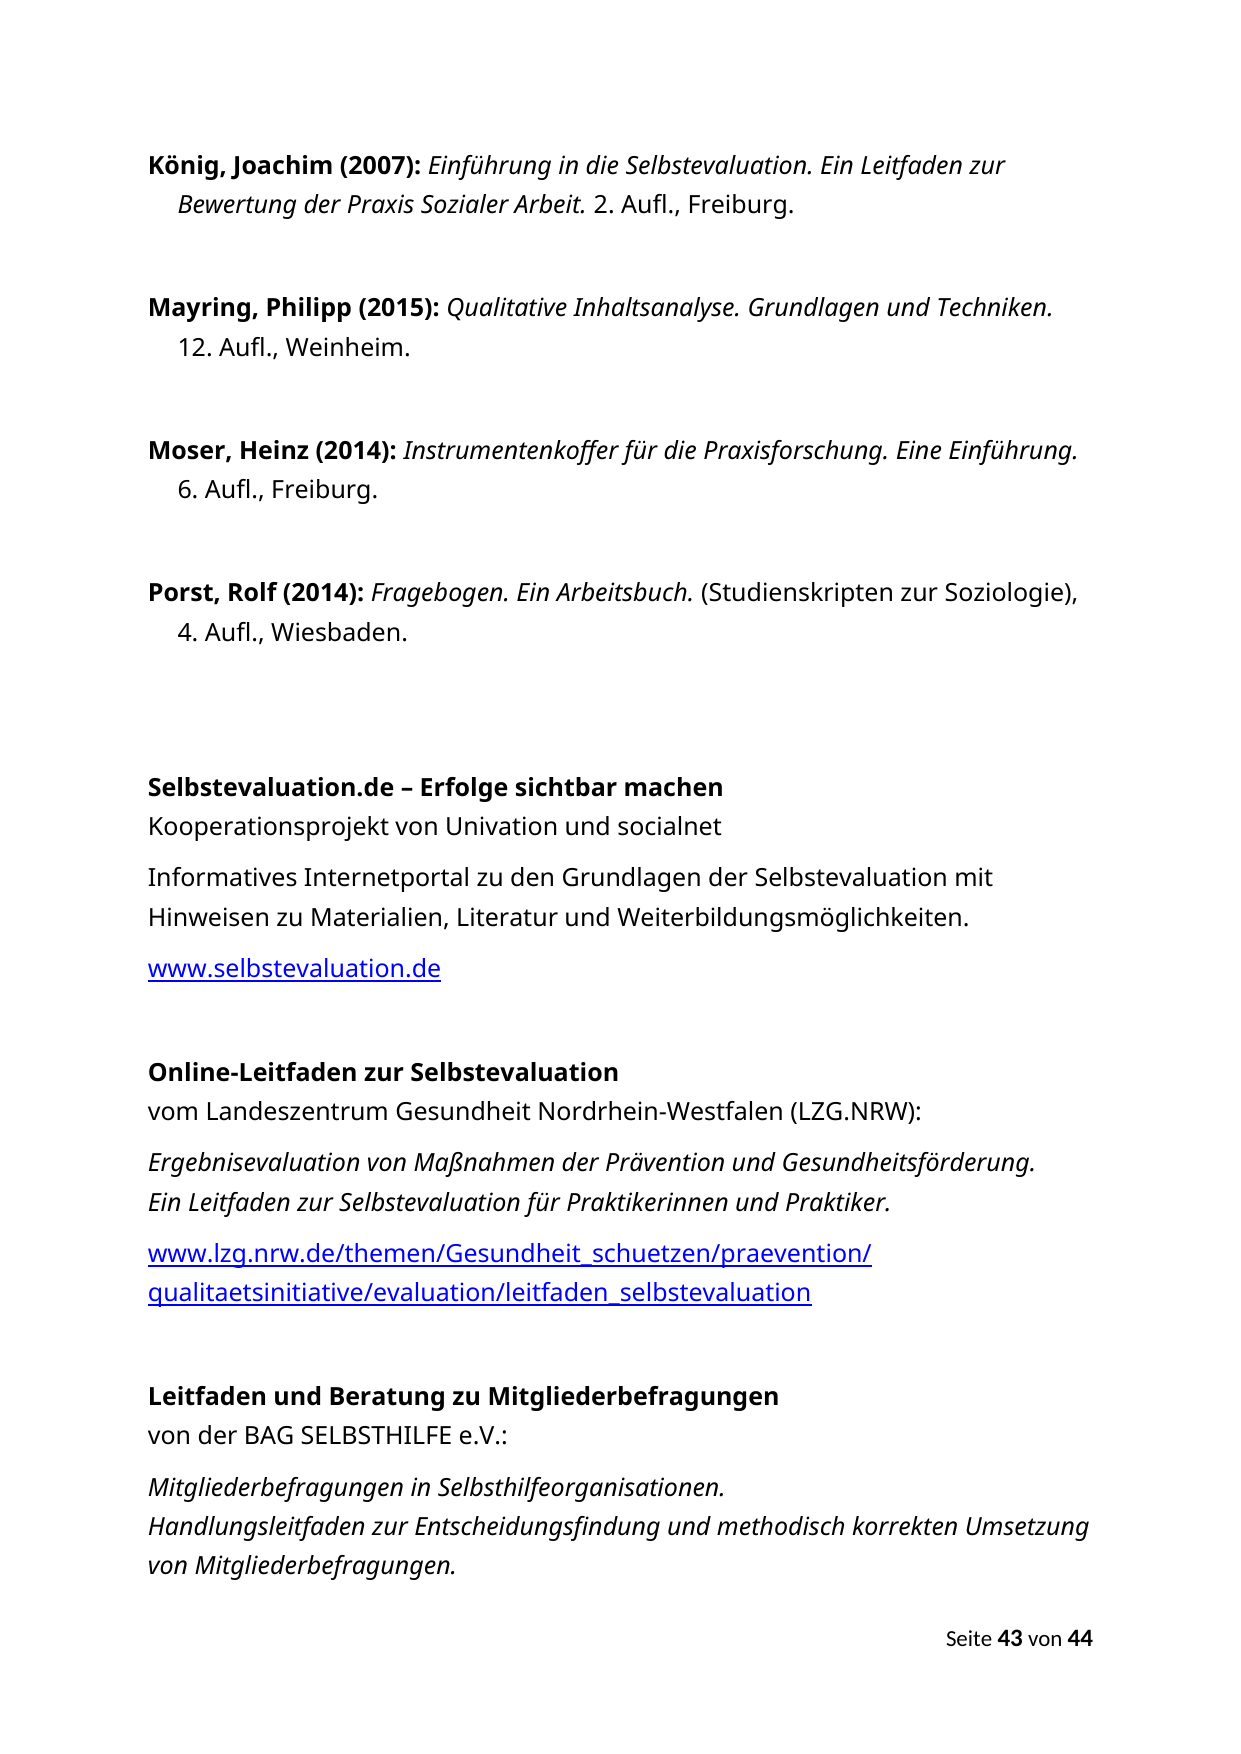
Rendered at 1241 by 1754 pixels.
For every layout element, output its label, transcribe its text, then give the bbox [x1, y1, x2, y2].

text Mitgliederbefragungen in Selbsthilfeorganisationen. Handlungsleitfaden zur Entscheidungsfindung und methodisch korrekten Umsetzung von Mitgliederbefragungen. [148, 1469, 1093, 1582]
text Online-Leitfaden zur Selbstevaluation vom Landeszentrum Gesundheit Nordrhein-Westfalen (LZG.NRW): [148, 1054, 1093, 1127]
text Mayring, Philipp (2015): Qualitative Inhaltsanalyse. Grundlagen und Techniken. 12. Aufl., Weinheim. [148, 290, 1093, 363]
text Ergebnisevaluation von Maßnahmen der Prävention und Gesundheitsförderung. Ein Leitfaden zur Selbstevaluation für Praktikerinnen und Praktiker. [148, 1145, 1093, 1218]
text Selbstevaluation.de – Erfolge sichtbar machen Kooperationsprojekt von Univation und socialnet [148, 769, 1093, 842]
text Leitfaden und Beratung zu Mitgliederbefragungen von der BAG SELBSTHILFE e.V.: [148, 1378, 1093, 1452]
text Porst, Rolf (2014): Fragebogen. Ein Arbeitsbuch. (Studienskripten zur Soziologie), 4. Aufl., Wiesbaden. [148, 575, 1093, 648]
text Informatives Internetportal zu den Grundlagen der Selbstevaluation mit Hinweisen zu Materialien, Literatur und Weiterbildungsmöglichkeiten. [148, 860, 1093, 933]
text König, Joachim (2007): Einführung in die Selbstevaluation. Ein Leitfaden zur Bewertung der Praxis Sozialer Arbeit. 2. Aufl., Freiburg. [148, 148, 1093, 221]
text www.selbstevaluation.de [148, 951, 1093, 985]
text www.lzg.nrw.de/themen/Gesundheit_schuetzen/praevention/qualitaetsinitiative/evaluation/leitfaden_selbstevaluation [148, 1236, 1093, 1309]
text Moser, Heinz (2014): Instrumentenkoffer für die Praxisforschung. Eine Einführung. 6. Aufl., Freiburg. [148, 433, 1093, 506]
